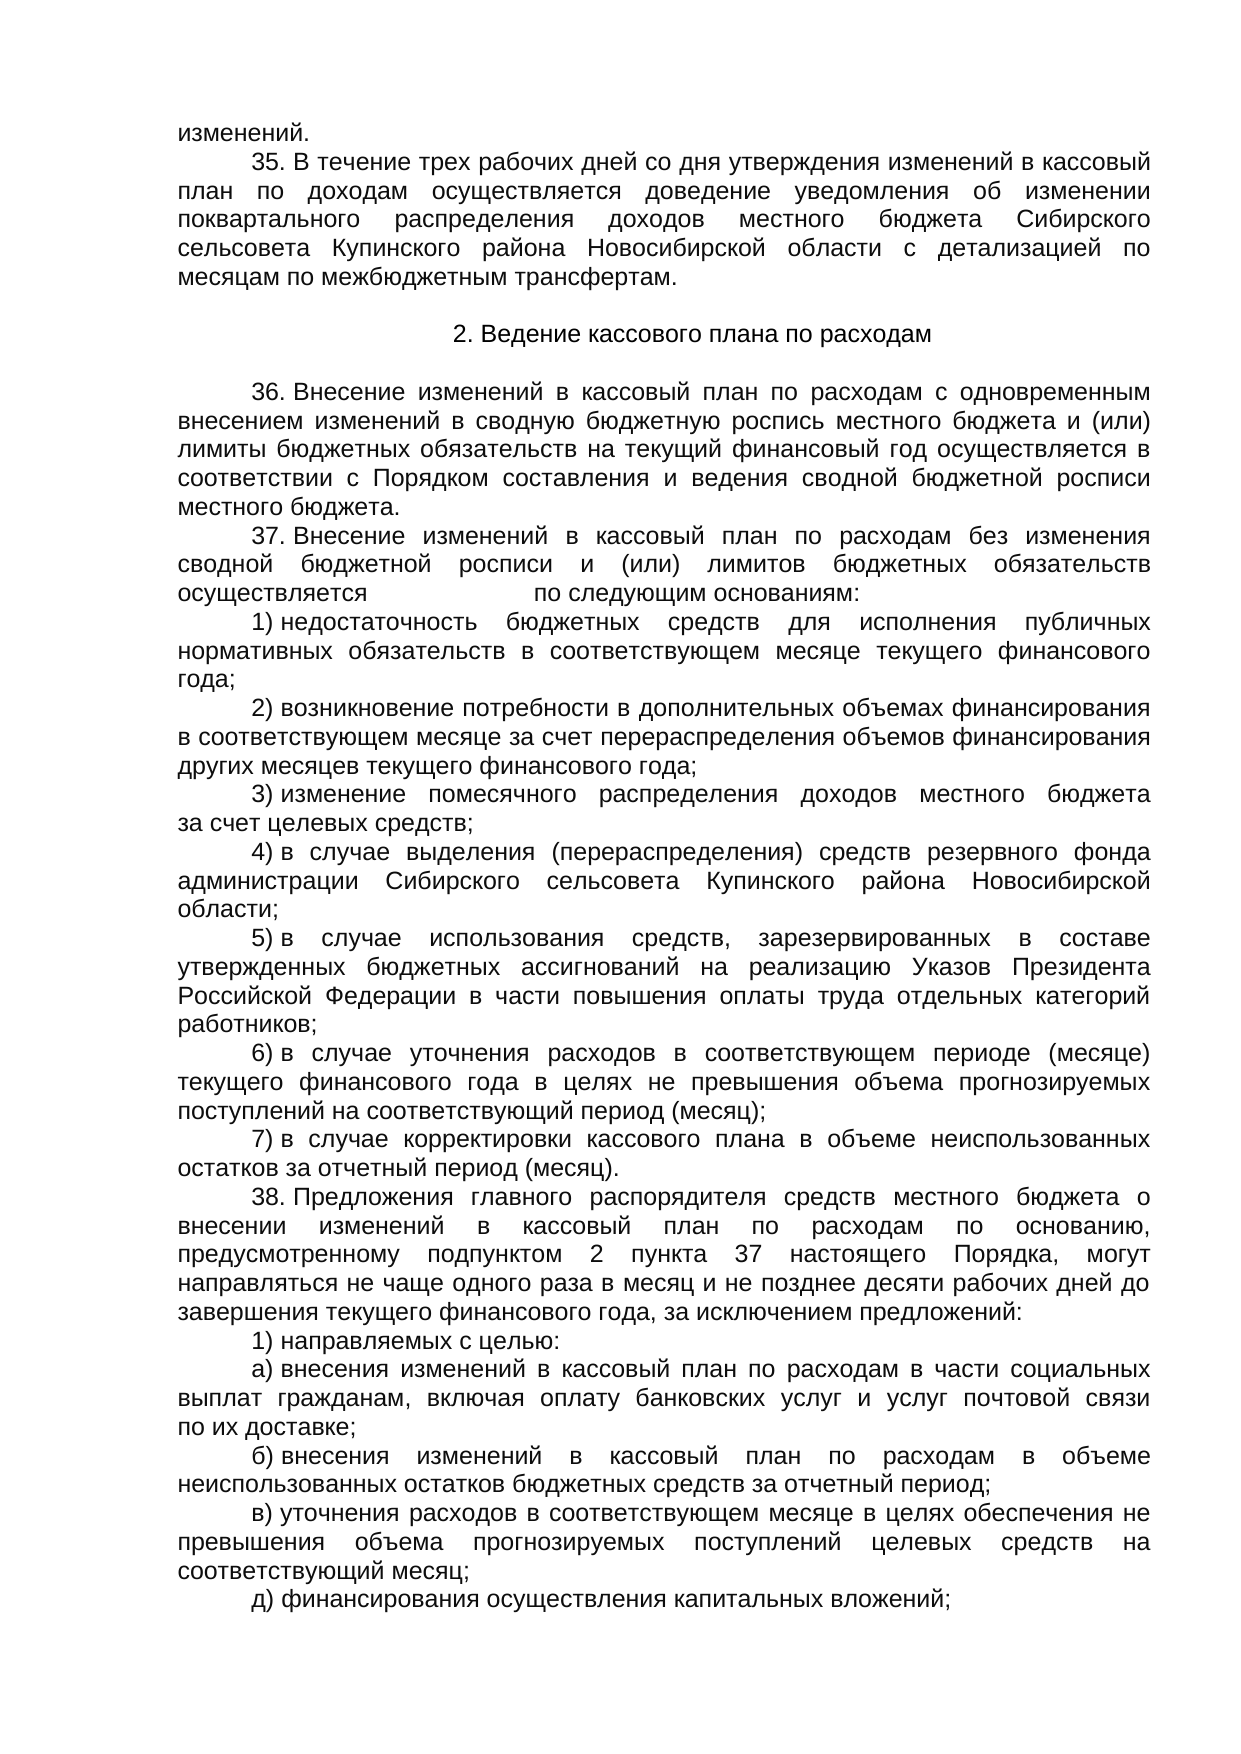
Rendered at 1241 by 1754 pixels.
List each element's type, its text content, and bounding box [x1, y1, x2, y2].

text 35. В течение трех рабочих дней со дня утверждения изменений в кассовый план по доходам осуществляется доведение уведомления об изменении поквартального распределения доходов местного бюджета Сибирского сельсовета Купинского района Новосибирской области с детализацией по месяцам по межбюджетным трансфертам. [177, 147, 1152, 291]
text в) уточнения расходов в соответствующем месяце в целях обеспечения не превышения объема прогнозируемых поступлений целевых средств на соответствующий месяц; [177, 1498, 1152, 1584]
text 36. Внесение изменений в кассовый план по расходам с одновременным внесением изменений в сводную бюджетную роспись местного бюджета и (или) лимиты бюджетных обязательств на текущий финансовый год осуществляется в соответствии с Порядком составления и ведения сводной бюджетной росписи местного бюджета. [177, 377, 1152, 521]
text 38. Предложения главного распорядителя средств местного бюджета о внесении изменений в кассовый план по расходам по основанию, предусмотренному подпунктом 2 пункта 37 настоящего Порядка, могут направляться не чаще одного раза в месяц и не позднее десяти рабочих дней до завершения текущего финансового года, за исключением предложений: [177, 1182, 1152, 1326]
text 1) направляемых с целью: [177, 1326, 1152, 1354]
text 5) в случае использования средств, зарезервированных в составе утвержденных бюджетных ассигнований на реализацию Указов Президента Российской Федерации в части повышения оплаты труда отдельных категорий работников; [177, 923, 1152, 1038]
text б) внесения изменений в кассовый план по расходам в объеме неиспользованных остатков бюджетных средств за отчетный период; [177, 1441, 1152, 1498]
text 2. Ведение кассового плана по расходам [177, 319, 1152, 348]
text 37. Внесение изменений в кассовый план по расходам без изменения сводной бюджетной росписи и (или) лимитов бюджетных обязательств осуществляется по следующим основаниям: [177, 521, 1152, 607]
text 4) в случае выделения (перераспределения) средств резервного фонда администрации Сибирского сельсовета Купинского района Новосибирской области; [177, 837, 1152, 923]
text 7) в случае корректировки кассового плана в объеме неиспользованных остатков за отчетный период (месяц). [177, 1124, 1152, 1182]
text 3) изменение помесячного распределения доходов местного бюджета за счет целевых средств; [177, 779, 1152, 837]
text 2) возникновение потребности в дополнительных объемах финансирования в соответствующем месяце за счет перераспределения объемов финансирования других месяцев текущего финансового года; [177, 693, 1152, 779]
text д) финансирования осуществления капитальных вложений; [177, 1584, 1152, 1613]
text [177, 118, 1152, 147]
text 1) недостаточность бюджетных средств для исполнения публичных нормативных обязательств в соответствующем месяце текущего финансового года; [177, 607, 1152, 693]
text 6) в случае уточнения расходов в соответствующем периоде (месяце) текущего финансового года в целях не превышения объема прогнозируемых поступлений на соответствующий период (месяц); [177, 1038, 1152, 1124]
text а) внесения изменений в кассовый план по расходам в части социальных выплат гражданам, включая оплату банковских услуг и услуг почтовой связи по их доставке; [177, 1354, 1152, 1441]
